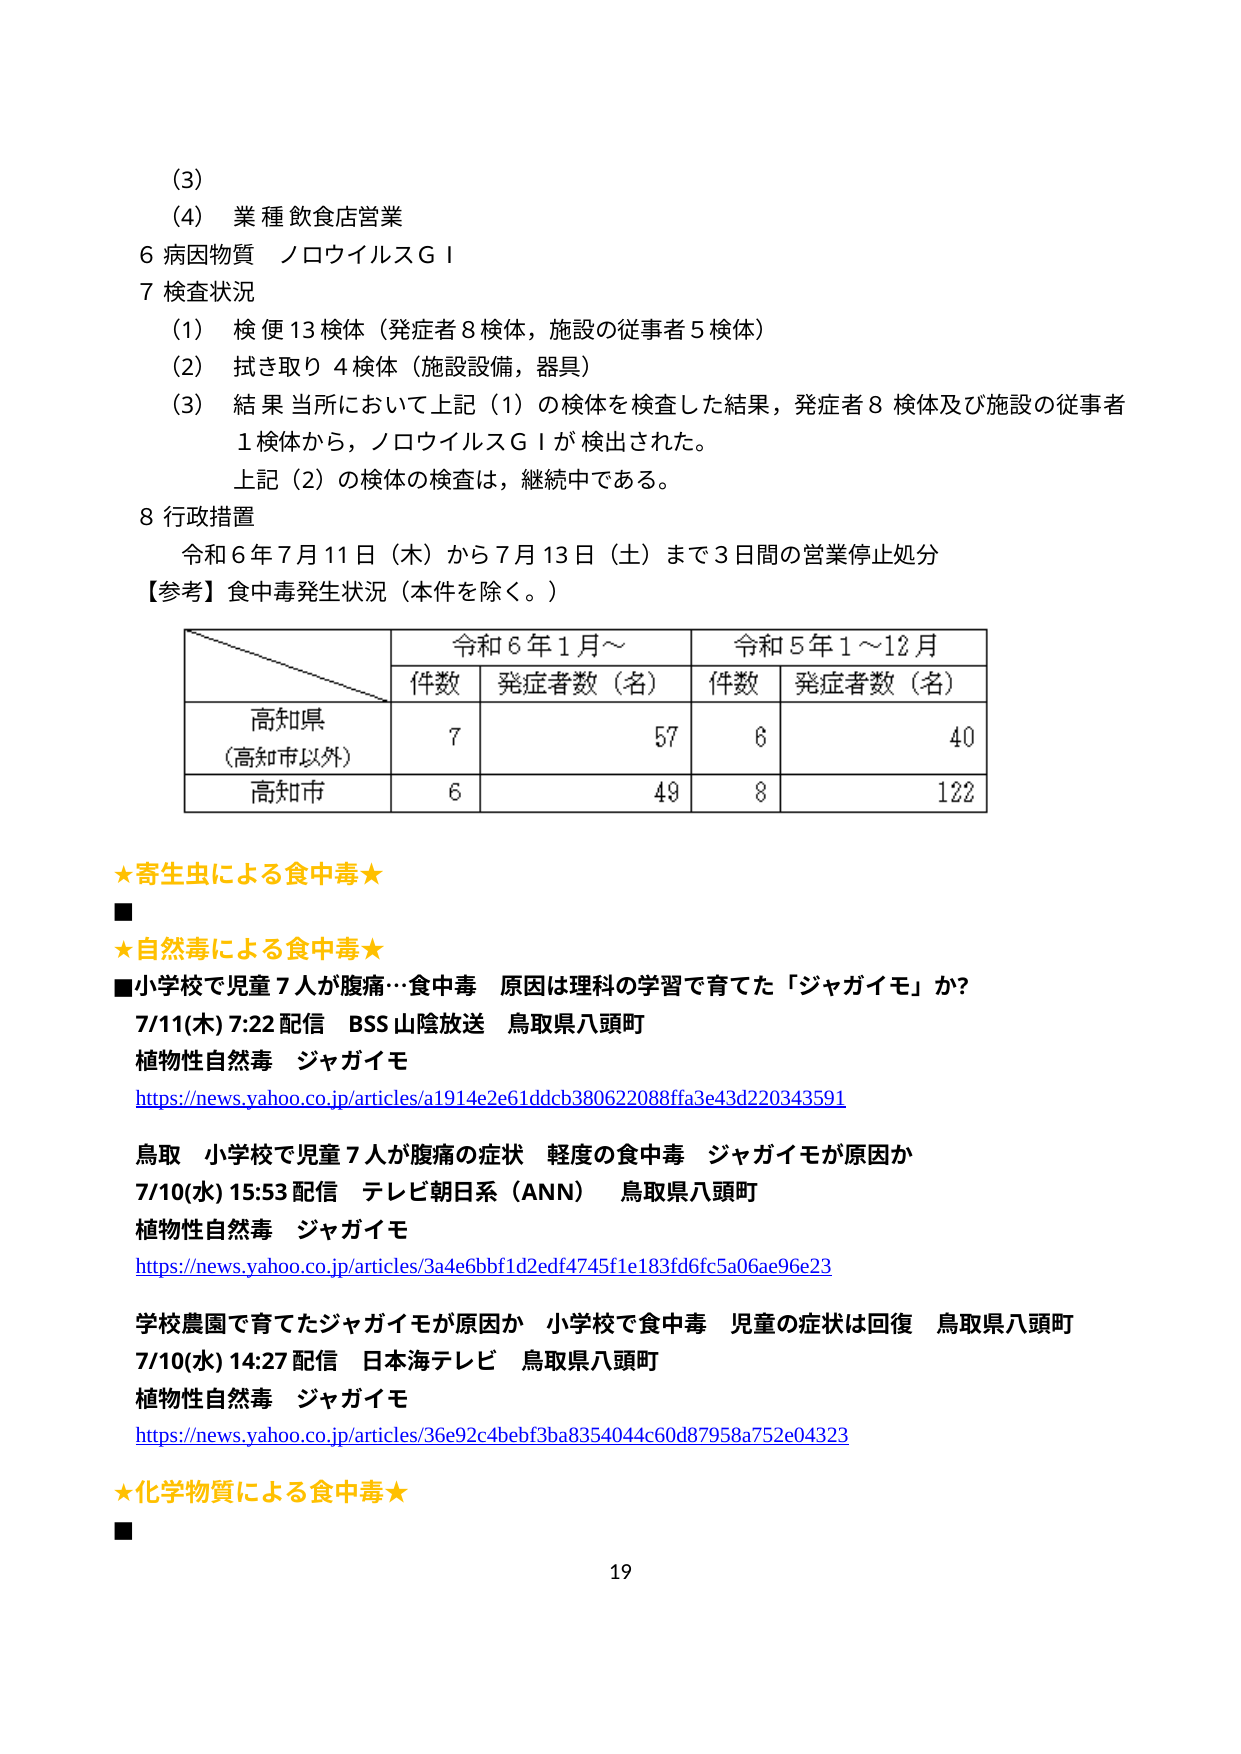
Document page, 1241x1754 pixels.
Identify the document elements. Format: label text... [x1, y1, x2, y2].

text 7/11(木) 7:22配信 BSS山陰放送 鳥取県八頭町 [135, 1003, 1128, 1041]
text ８ 行政措置 [112, 497, 1128, 535]
text 鳥取 小学校で児童7人が腹痛の症状 軽度の食中毒 ジャガイモが原因か [135, 1135, 1128, 1172]
text ７ 検査状況 [112, 272, 1128, 310]
list 業 種 飲食店営業 [158, 197, 1128, 235]
text 植物性自然毒 ジャガイモ [135, 1378, 1128, 1416]
text 7/10(水) 15:53配信 テレビ朝日系（ANN） 鳥取県八頭町 [135, 1172, 1128, 1210]
text 【参考】食中毒発生状況（本件を除く。） [112, 572, 1128, 610]
text ★自然毒による食中毒★ [112, 928, 1128, 966]
list 上記（2）の検体の検査は，継続中である。 [233, 460, 1128, 497]
text https://news.yahoo.co.jp/articles/3a4e6bbf1d2edf4745f1e183fd6fc5a06ae96e23 [135, 1247, 1128, 1285]
text ■ [112, 1510, 1128, 1547]
text https://news.yahoo.co.jp/articles/a1914e2e61ddcb380622088ffa3e43d220343591 [135, 1078, 1128, 1116]
text ６ 病因物質 ノロウイルスＧⅠ [112, 235, 1128, 272]
text ★化学物質による食中毒★ [112, 1472, 1128, 1510]
list 拭き取り ４検体（施設設備，器具） [158, 347, 1128, 385]
text ★寄生虫による食中毒★ [112, 853, 1128, 891]
list 検 便 13検体（発症者８検体，施設の従事者５検体） [158, 310, 1128, 347]
text ■小学校で児童7人が腹痛…食中毒 原因は理科の学習で育てた「ジャガイモ」か? [112, 966, 1128, 1003]
text 7/10(水) 14:27配信 日本海テレビ 鳥取県八頭町 [135, 1341, 1128, 1378]
text 植物性自然毒 ジャガイモ [135, 1210, 1128, 1247]
picture [181, 626, 991, 818]
text 植物性自然毒 ジャガイモ [135, 1041, 1128, 1078]
text 令和６年７月11日（木）から７月13日（土）まで３日間の営業停止処分 [112, 535, 1128, 572]
text ■ [112, 891, 1128, 928]
list 結 果 当所において上記（1）の検体を検査した結果，発症者８ 検体及び施設の従事者１検体から，ノロウイルスＧⅠが 検出された。 [158, 385, 1128, 460]
text 学校農園で育てたジャガイモが原因か 小学校で食中毒 児童の症状は回復 鳥取県八頭町 [135, 1303, 1128, 1341]
text https://news.yahoo.co.jp/articles/36e92c4bebf3ba8354044c60d87958a752e04323 [135, 1416, 1128, 1453]
